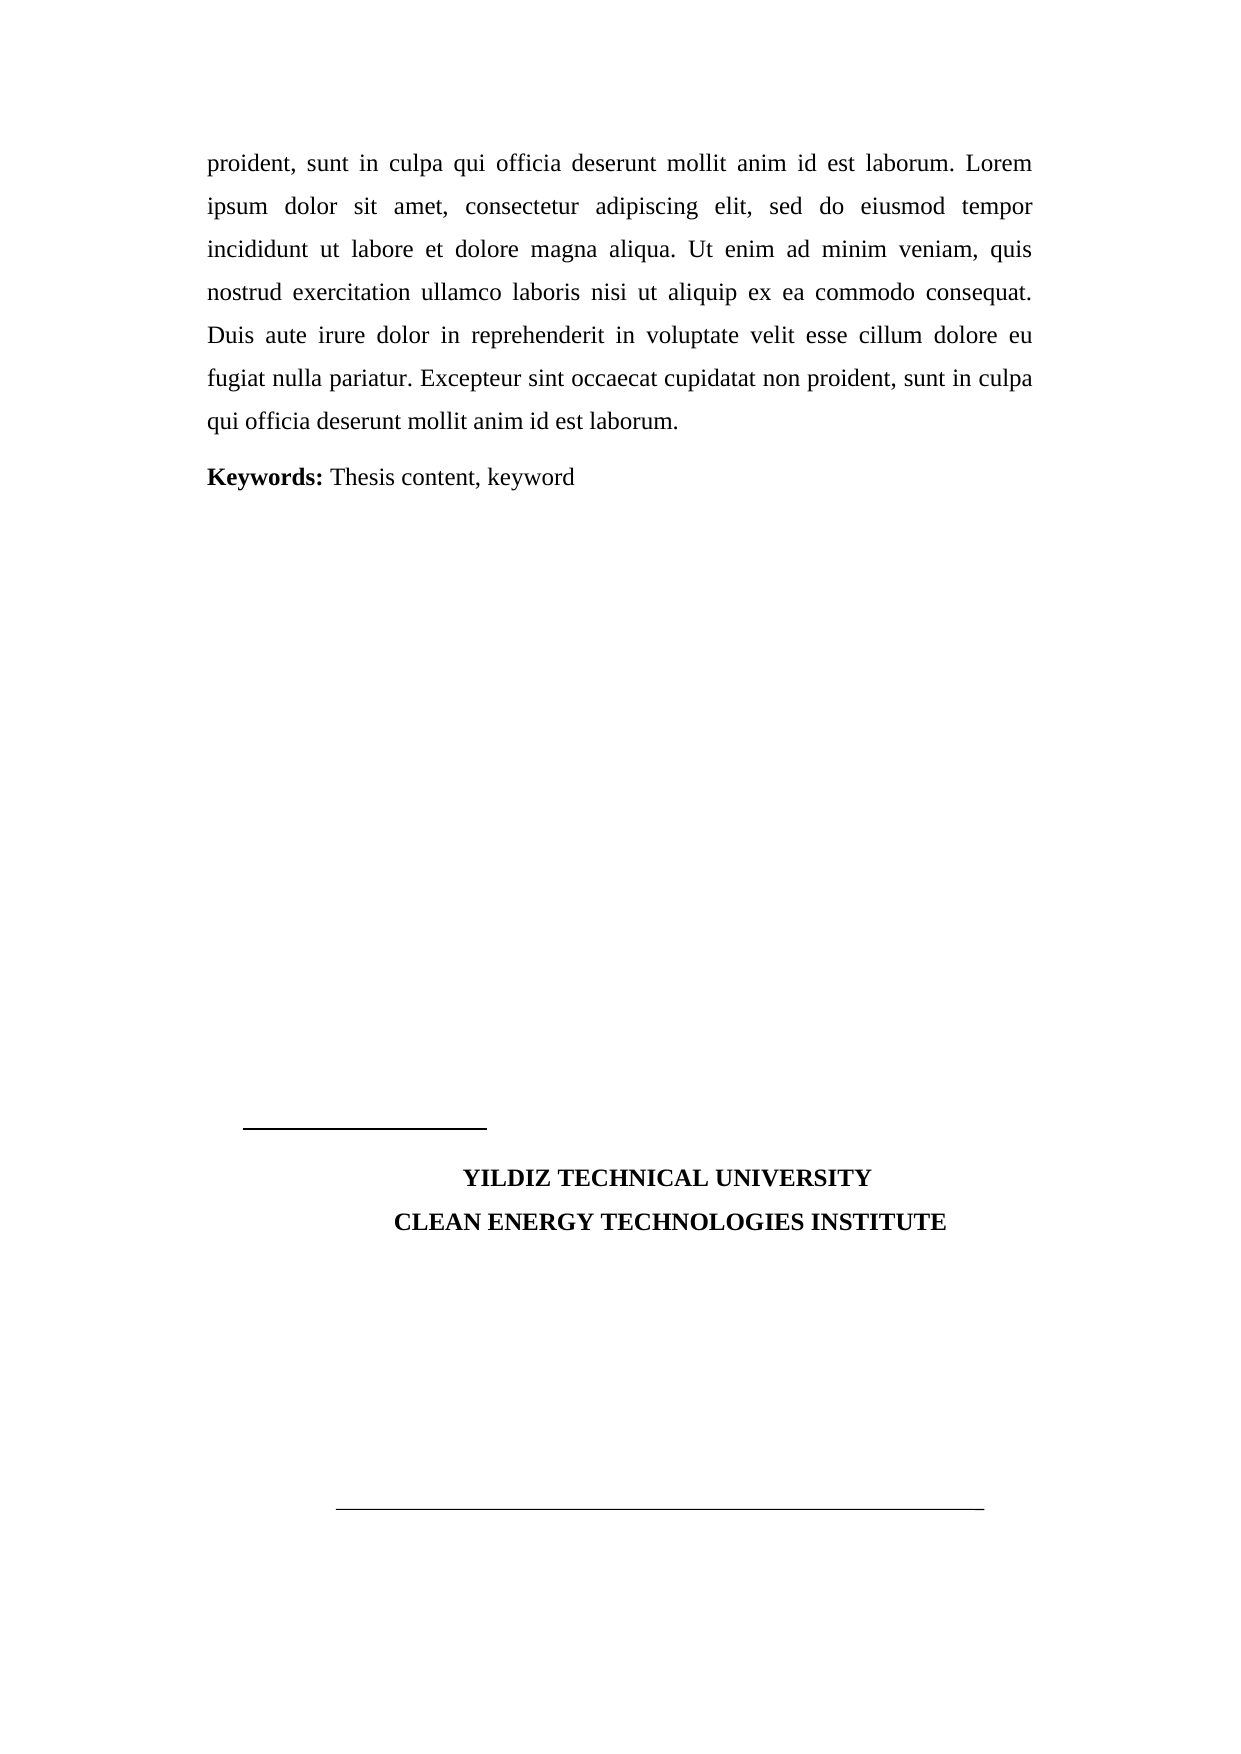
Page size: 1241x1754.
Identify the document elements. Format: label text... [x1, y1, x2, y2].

text Keywords: Thesis content, keyword [207, 462, 1033, 491]
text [207, 148, 1033, 435]
